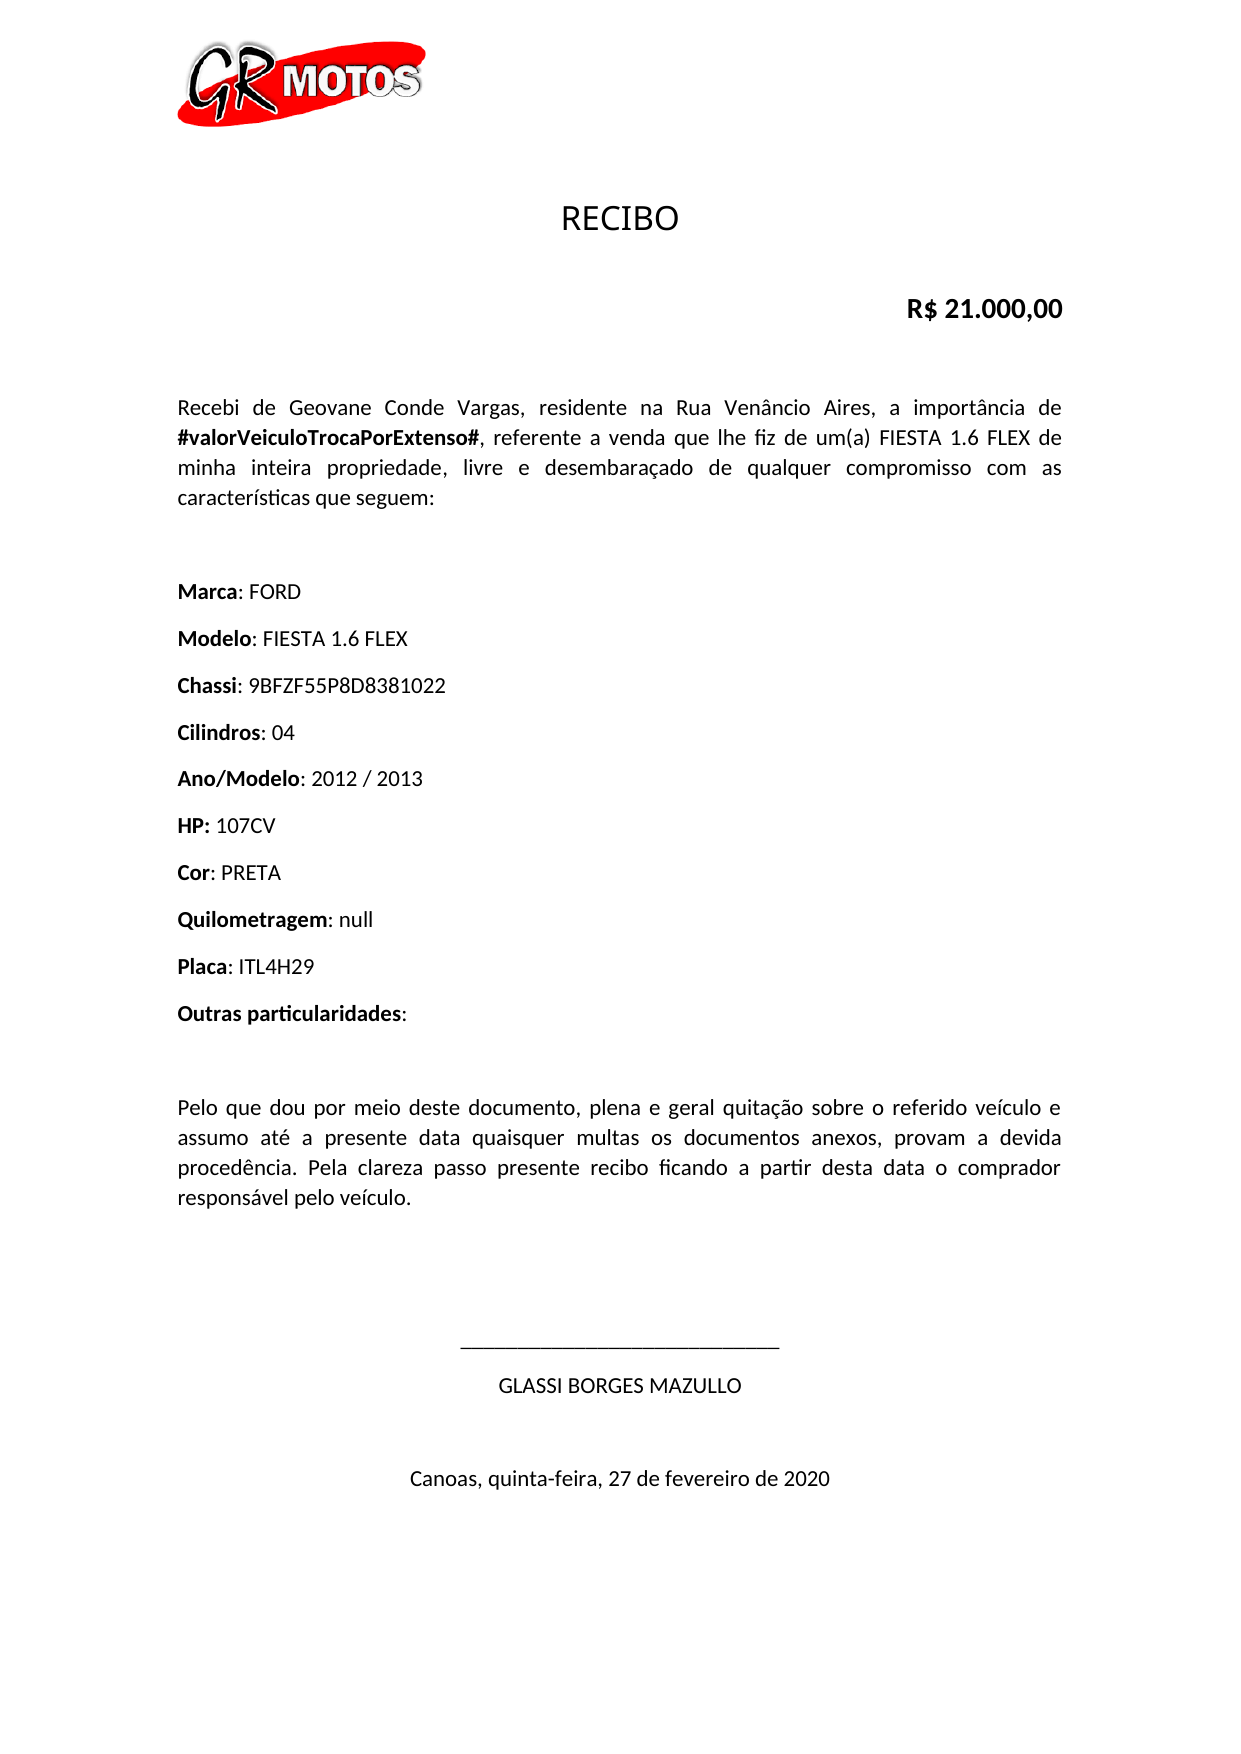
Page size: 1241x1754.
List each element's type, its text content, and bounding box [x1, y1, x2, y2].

text Modelo: FIESTA 1.6 FLEX [177, 624, 1063, 652]
text Chassi: 9BFZF55P8D8381022 [177, 671, 1063, 699]
text Canoas, quinta-feira, 27 de fevereiro de 2020 [177, 1464, 1063, 1492]
text Pelo que dou por meio deste documento, plena e geral quitação sobre o referido veículo e assumo até a presente data quaisquer multas os documentos anexos, provam a devida procedência. Pela clareza passo presente recibo ficando a partir desta data o comprador responsável pelo veículo. [177, 1093, 1063, 1211]
text Recebi de Geovane Conde Vargas, residente na Rua Venâncio Aires, a importância de #valorVeiculoTrocaPorExtenso#, referente a venda que lhe fiz de um(a) FIESTA 1.6 FLEX de minha inteira propriedade, livre e desembaraçado de qualquer compromisso com as características que seguem: [177, 393, 1063, 511]
subtitle RECIBO [177, 195, 1063, 240]
text GLASSI BORGES MAZULLO [177, 1371, 1063, 1399]
picture [177, 23, 461, 142]
text HP: 107CV [177, 811, 1063, 839]
text Ano/Modelo: 2012 / 2013 [177, 764, 1063, 792]
text Quilometragem: null [177, 905, 1063, 933]
text Marca: FORD [177, 577, 1063, 605]
text Outras particularidades: [177, 999, 1063, 1027]
text ____________________________ [177, 1324, 1063, 1352]
text Cor: PRETA [177, 858, 1063, 886]
text R$ 21.000,00 [177, 291, 1063, 326]
text Cilindros: 04 [177, 718, 1063, 746]
text Placa: ITL4H29 [177, 952, 1063, 980]
